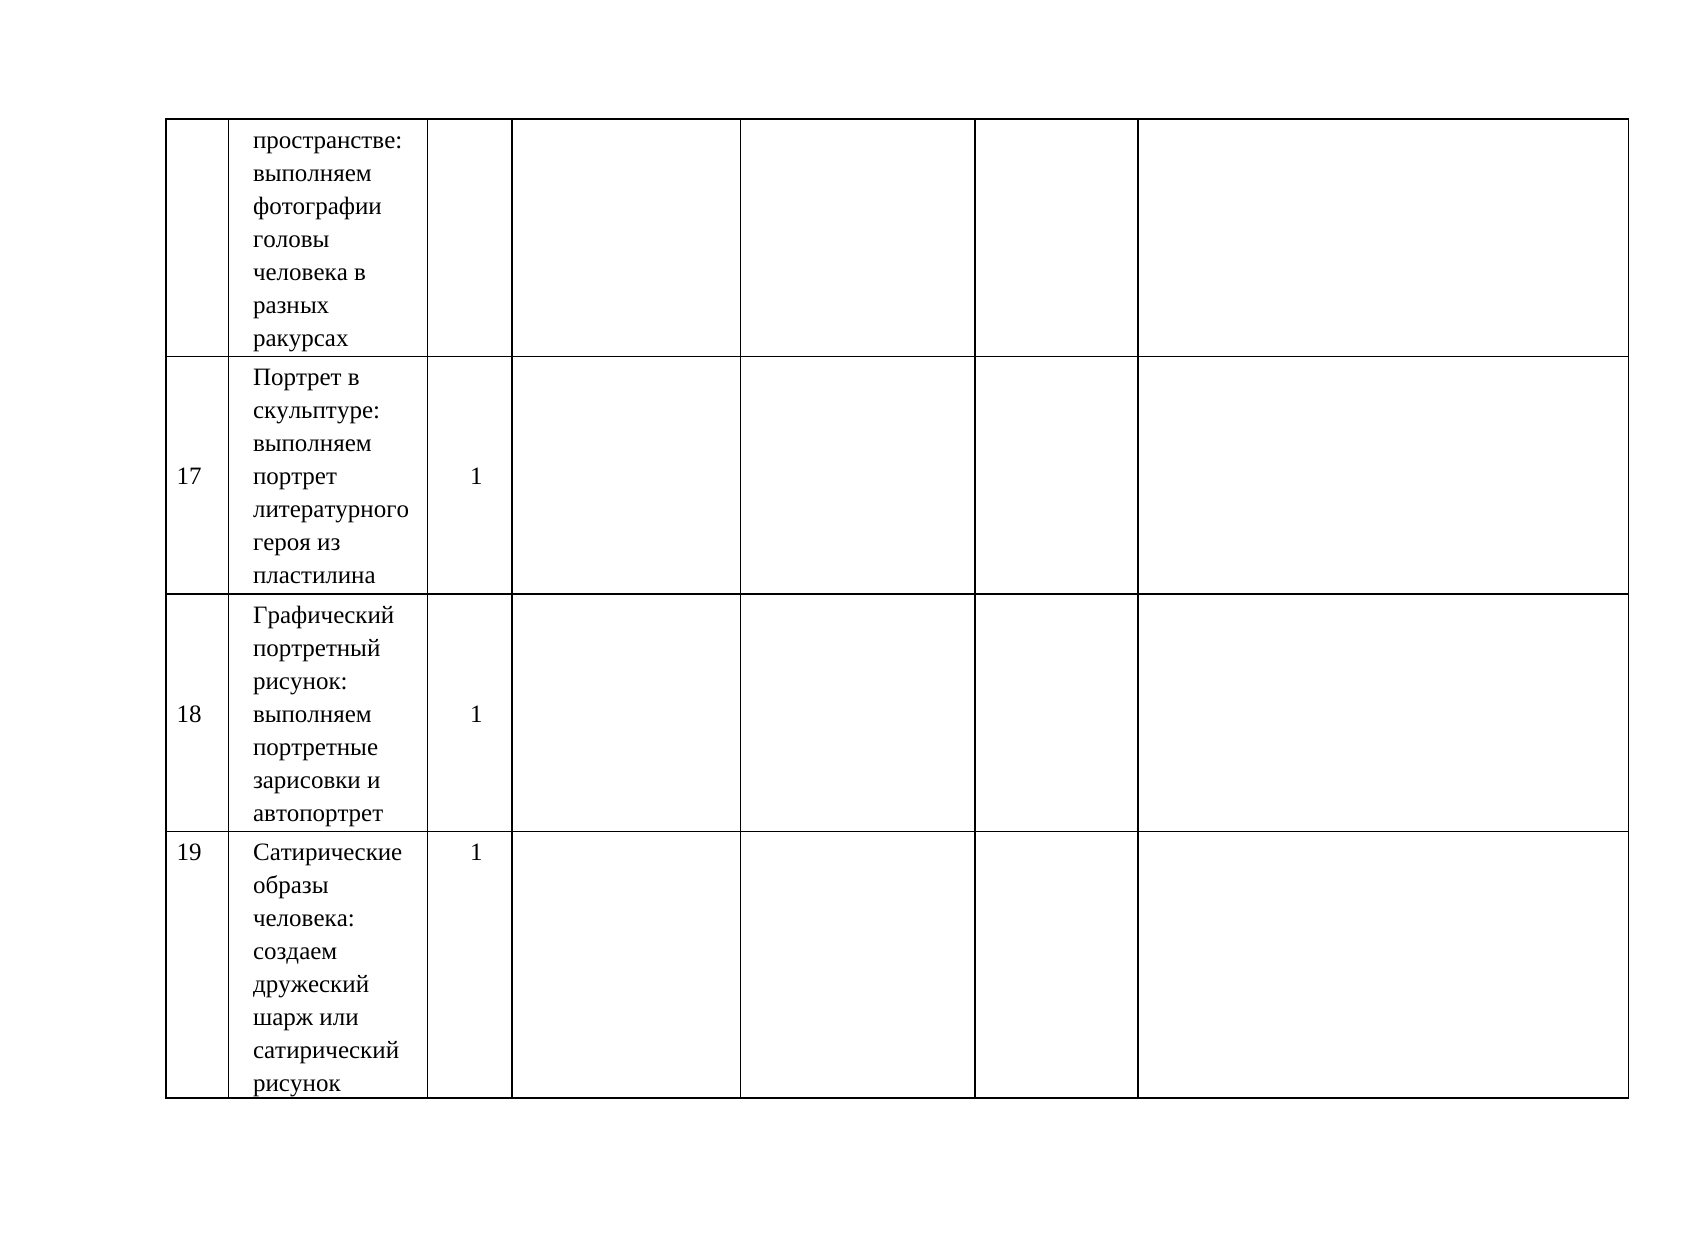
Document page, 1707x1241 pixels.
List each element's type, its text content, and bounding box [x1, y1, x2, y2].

table_cell [1139, 595, 1628, 831]
table_cell 16 [167, 120, 228, 356]
table_cell 18 [167, 595, 228, 831]
table_cell 1 [428, 120, 511, 356]
table_cell 1 [428, 357, 511, 593]
table_cell [513, 357, 740, 593]
table_cell [1139, 832, 1628, 1097]
table_cell [741, 120, 974, 356]
table_cell [976, 357, 1137, 593]
table_cell [976, 120, 1137, 356]
table_cell Графический портретный рисунок: выполняем портретные зарисовки и автопортрет [229, 595, 427, 831]
table_cell [741, 357, 974, 593]
table_cell [976, 595, 1137, 831]
table_cell 1 [428, 595, 511, 831]
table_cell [229, 832, 427, 1097]
table_cell [1139, 357, 1628, 593]
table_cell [229, 120, 427, 356]
table_cell [976, 832, 1137, 1097]
table_cell [513, 832, 740, 1097]
table_cell [1139, 120, 1628, 356]
table_cell [741, 595, 974, 831]
table_cell [513, 595, 740, 831]
table_cell [513, 120, 740, 356]
table_cell 17 [167, 357, 228, 593]
table_cell [741, 832, 974, 1097]
table_cell 1 [428, 832, 511, 1097]
table_cell 19 [167, 832, 228, 1097]
table_cell Портрет в скульптуре: выполняем портрет литературного героя из пластилина [229, 357, 427, 593]
